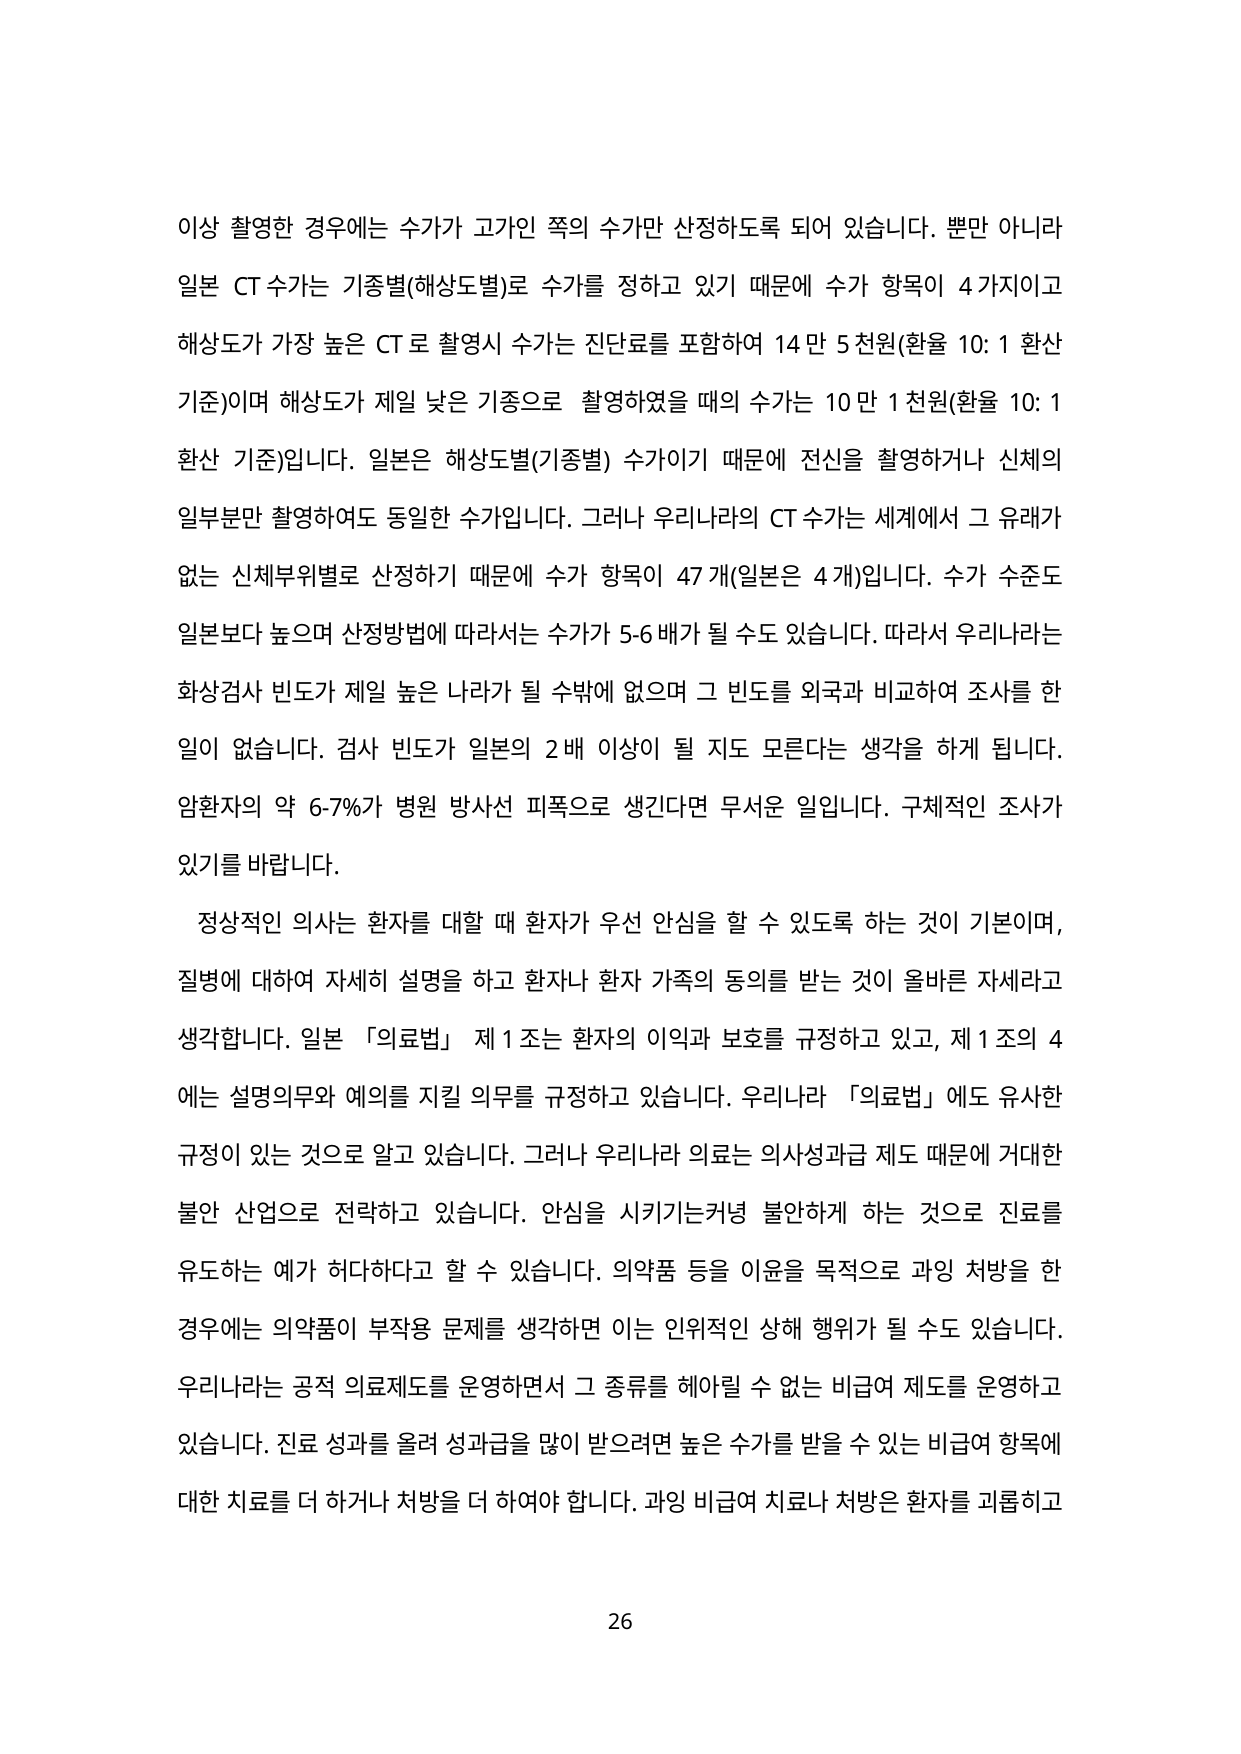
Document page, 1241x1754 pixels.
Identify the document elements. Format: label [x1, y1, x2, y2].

text [169, 902, 1071, 1521]
text [169, 207, 1071, 882]
